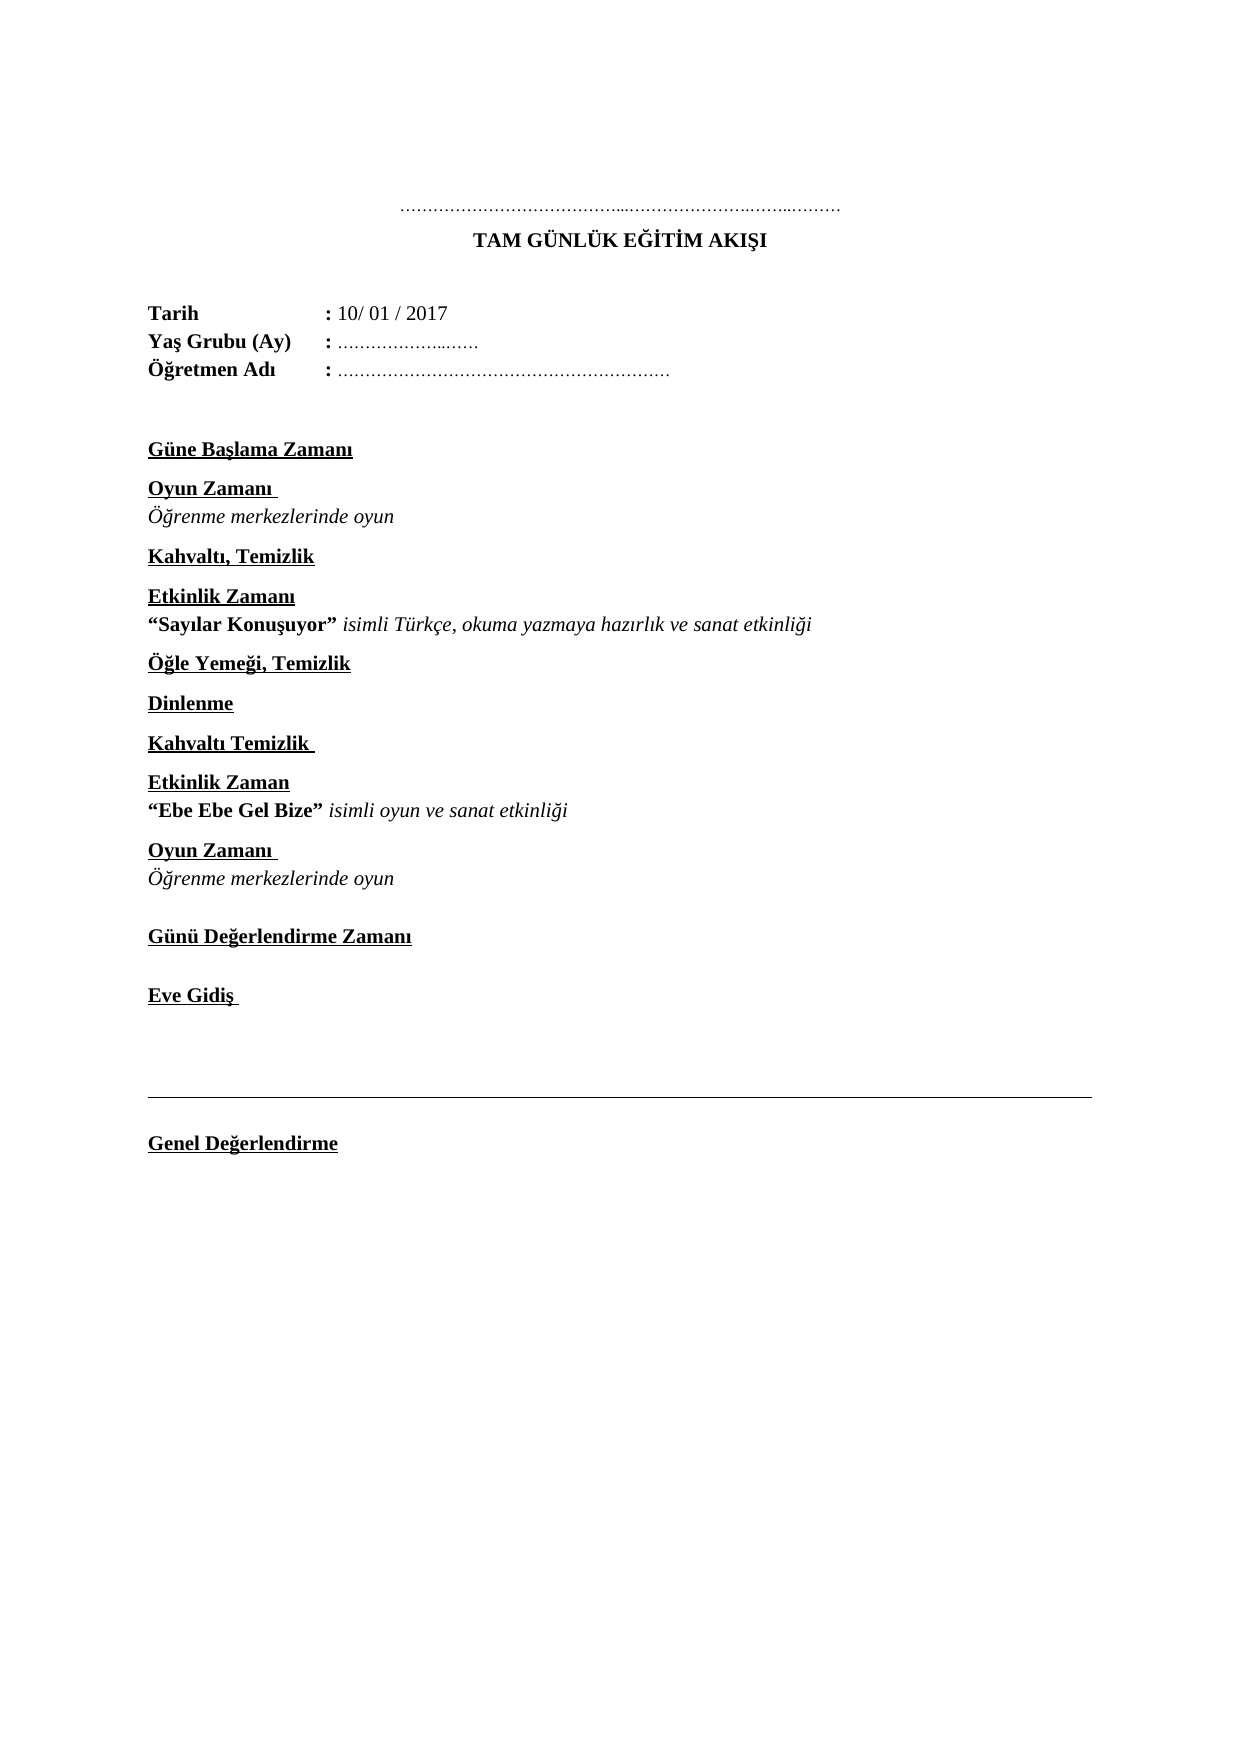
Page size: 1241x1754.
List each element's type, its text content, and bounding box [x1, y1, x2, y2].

text Öğretmen Adı : …………………………………………………… [148, 357, 1092, 381]
text Öğle Yemeği, Temizlik [148, 640, 1092, 675]
text Öğrenme merkezlerinde oyun [148, 504, 1092, 528]
text Kahvaltı, Temizlik [148, 533, 1092, 568]
text Etkinlik Zamanı [148, 572, 1092, 608]
text Kahvaltı Temizlik [148, 719, 1092, 754]
text TAM GÜNLÜK EĞİTİM AKIŞI [148, 228, 1092, 252]
text Dinlenme [148, 679, 1092, 715]
text “Sayılar Konuşuyor” isimli Türkçe, okuma yazmaya hazırlık ve sanat etkinliği [148, 612, 1092, 636]
text …………………………………...………………….……..……… [148, 196, 1092, 215]
text Öğrenme merkezlerinde oyun [148, 866, 1092, 890]
text Günü Değerlendirme Zamanı [148, 923, 1092, 948]
text Genel Değerlendirme [148, 1131, 1092, 1155]
text Güne Başlama Zamanı [148, 425, 1092, 461]
text Eve Gidiş [148, 982, 1092, 1007]
text “Ebe Ebe Gel Bize” isimli oyun ve sanat etkinliği [148, 798, 1092, 822]
text Oyun Zamanı [148, 827, 1092, 862]
text Tarih : 10/ 01 / 2017 [148, 301, 1092, 325]
text Oyun Zamanı [148, 465, 1092, 500]
text Etkinlik Zaman [148, 759, 1092, 794]
text Yaş Grubu (Ay) : ………………..…… [148, 329, 1092, 353]
